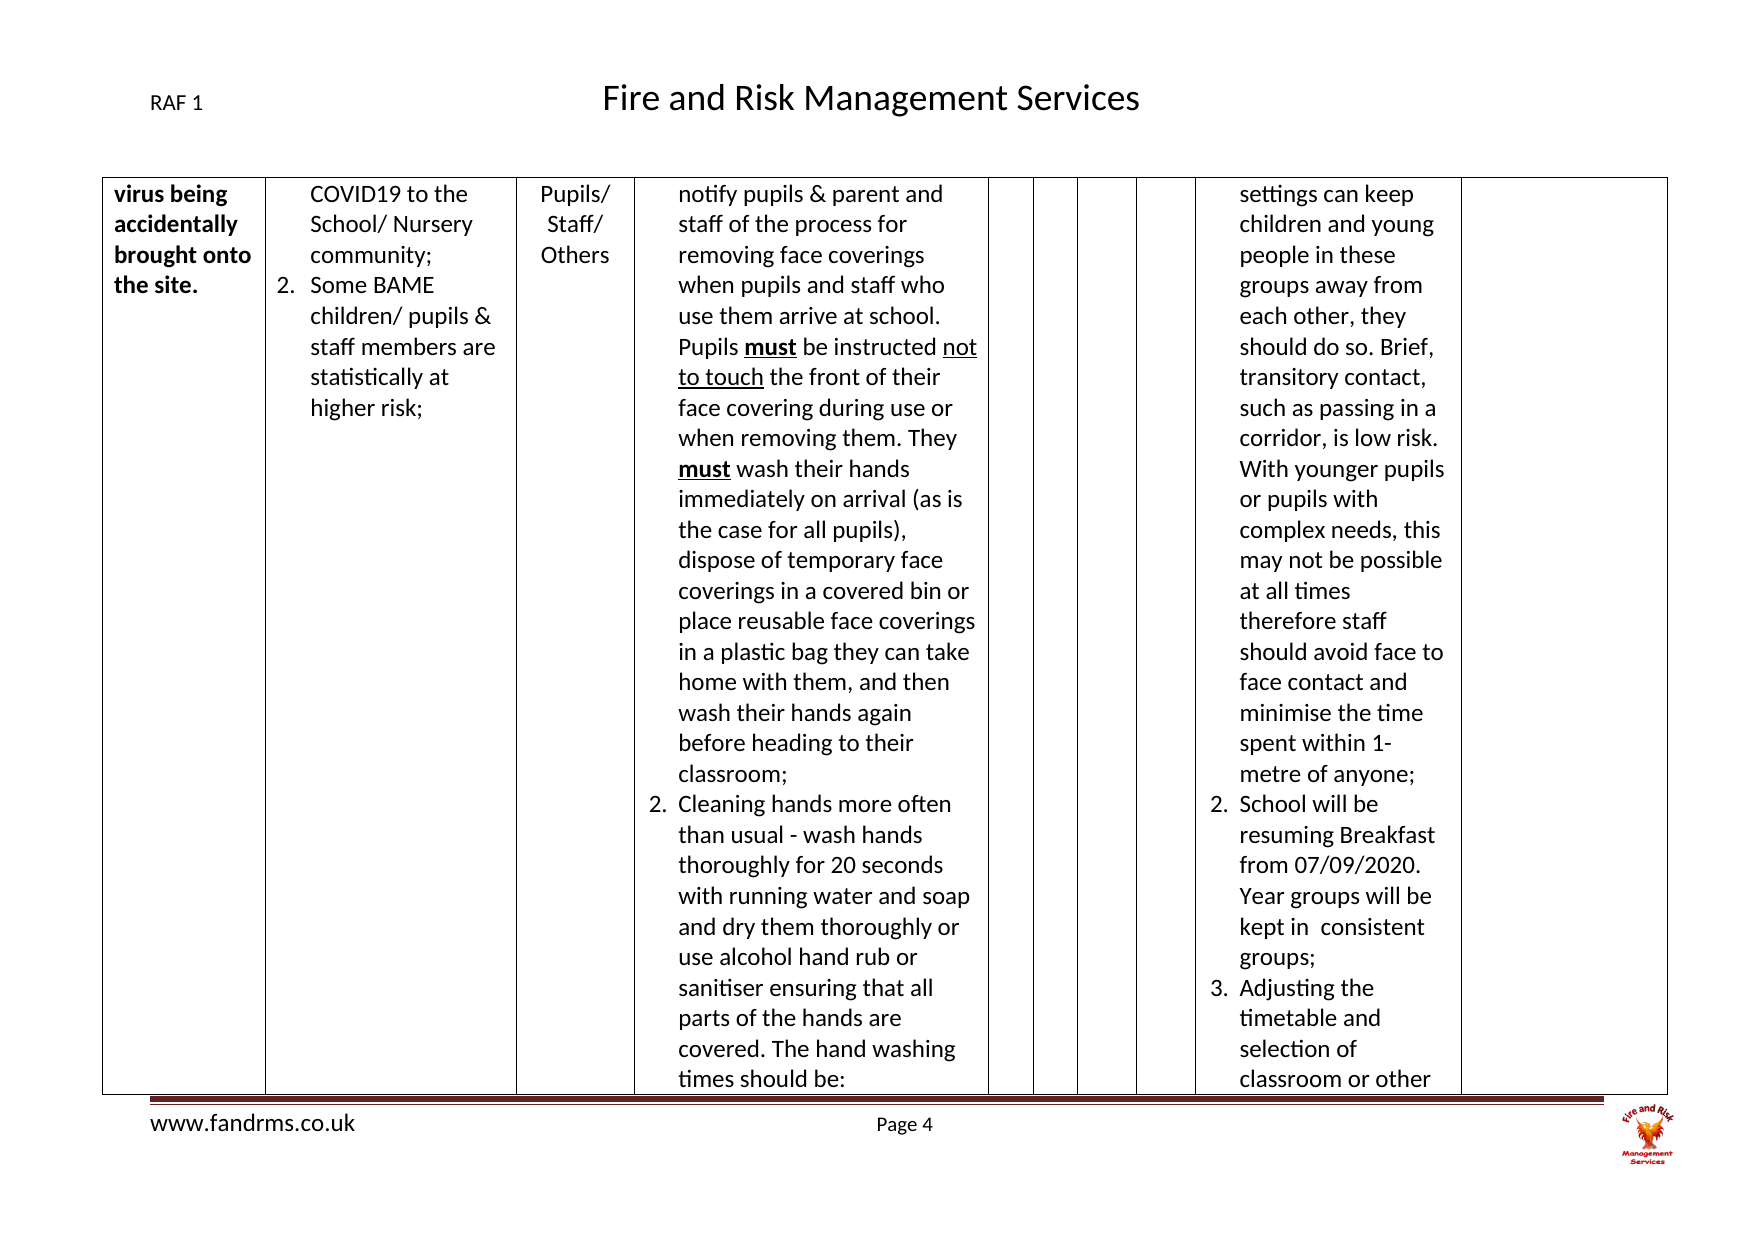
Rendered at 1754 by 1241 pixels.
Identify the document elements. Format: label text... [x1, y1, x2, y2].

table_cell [266, 178, 516, 1094]
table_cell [635, 178, 988, 1094]
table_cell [103, 178, 265, 1094]
table_cell 8 [1078, 178, 1136, 1094]
table_cell M [1137, 178, 1195, 1094]
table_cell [517, 178, 634, 1094]
table_cell 2 [1034, 178, 1077, 1094]
table_cell 4 [989, 178, 1033, 1094]
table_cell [1196, 178, 1461, 1094]
table_cell [1462, 178, 1667, 1094]
